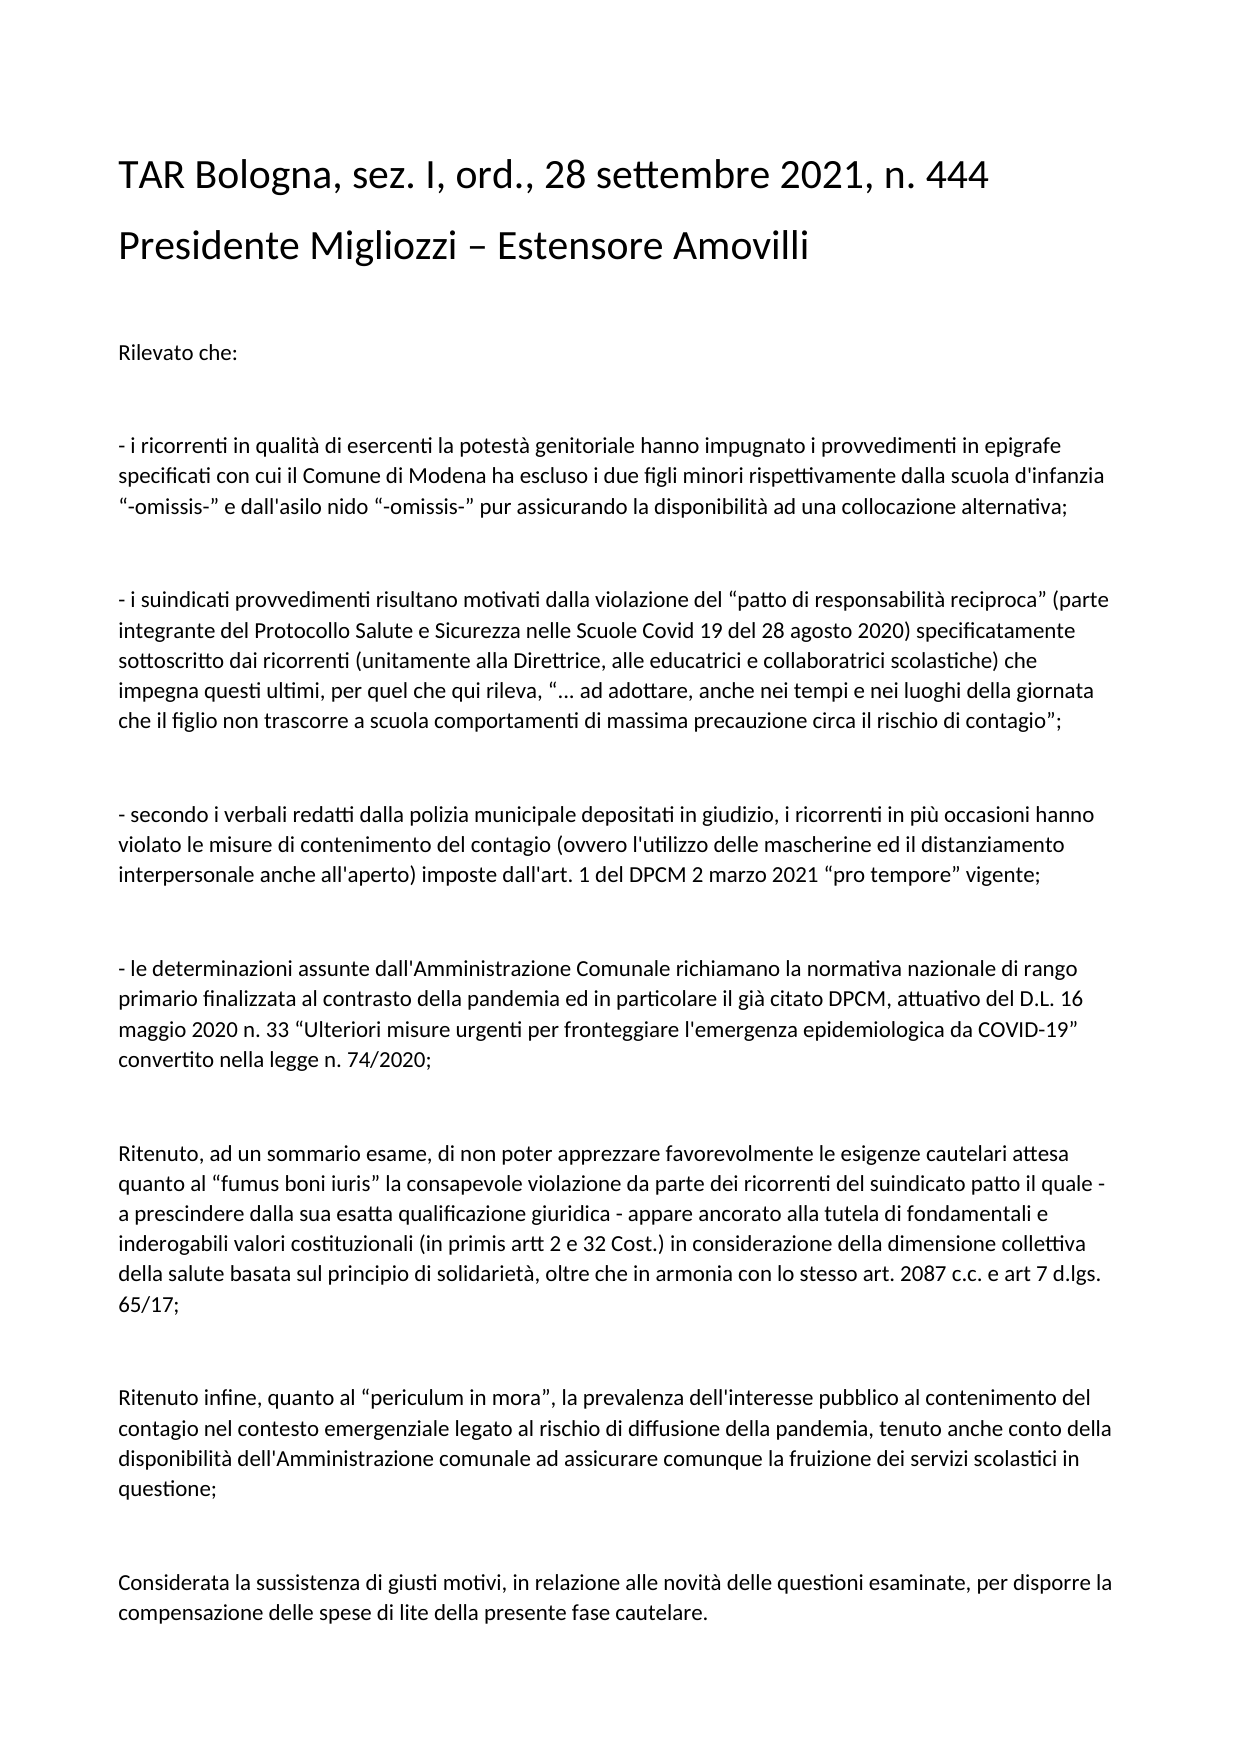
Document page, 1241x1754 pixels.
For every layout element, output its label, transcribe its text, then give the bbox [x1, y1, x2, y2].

text Ritenuto, ad un sommario esame, di non poter apprezzare favorevolmente le esigenze cautelari attesa quanto al “fumus boni iuris” la consapevole violazione da parte dei ricorrenti del suindicato patto il quale - a prescindere dalla sua esatta qualificazione giuridica - appare ancorato alla tutela di fondamentali e inderogabili valori costituzionali (in primis artt 2 e 32 Cost.) in considerazione della dimensione collettiva della salute basata sul principio di solidarietà, oltre che in armonia con lo stesso art. 2087 c.c. e art 7 d.lgs. 65/17; [118, 1139, 1122, 1318]
text - i suindicati provvedimenti risultano motivati dalla violazione del “patto di responsabilità reciproca” (parte integrante del Protocollo Salute e Sicurezza nelle Scuole Covid 19 del 28 agosto 2020) specificatamente sottoscritto dai ricorrenti (unitamente alla Direttrice, alle educatrici e collaboratrici scolastiche) che impegna questi ultimi, per quel che qui rileva, “... ad adottare, anche nei tempi e nei luoghi della giornata che il figlio non trascorre a scuola comportamenti di massima precauzione circa il rischio di contagio”; [118, 586, 1122, 734]
text Considerata la sussistenza di giusti motivi, in relazione alle novità delle questioni esaminate, per disporre la compensazione delle spese di lite della presente fase cautelare. [118, 1568, 1122, 1626]
text TAR Bologna, sez. I, ord., 28 settembre 2021, n. 444 [118, 148, 1122, 198]
text - secondo i verbali redatti dalla polizia municipale depositati in giudizio, i ricorrenti in più occasioni hanno violato le misure di contenimento del contagio (ovvero l'utilizzo delle mascherine ed il distanziamento interpersonale anche all'aperto) imposte dall'art. 1 del DPCM 2 marzo 2021 “pro tempore” vigente; [118, 800, 1122, 888]
text - i ricorrenti in qualità di esercenti la potestà genitoriale hanno impugnato i provvedimenti in epigrafe specificati con cui il Comune di Modena ha escluso i due figli minori rispettivamente dalla scuola d'infanzia “-omissis-” e dall'asilo nido “-omissis-” pur assicurando la disponibilità ad una collocazione alternativa; [118, 431, 1122, 520]
text Presidente Migliozzi – Estensore Amovilli [118, 219, 1122, 270]
text Ritenuto infine, quanto al “periculum in mora”, la prevalenza dell'interesse pubblico al contenimento del contagio nel contesto emergenziale legato al rischio di diffusione della pandemia, tenuto anche conto della disponibilità dell'Amministrazione comunale ad assicurare comunque la fruizione dei servizi scolastici in questione; [118, 1383, 1122, 1502]
text Rilevato che: [118, 338, 1122, 366]
text - le determinazioni assunte dall'Amministrazione Comunale richiamano la normativa nazionale di rango primario finalizzata al contrasto della pandemia ed in particolare il già citato DPCM, attuativo del D.L. 16 maggio 2020 n. 33 “Ulteriori misure urgenti per fronteggiare l'emergenza epidemiologica da COVID-19” convertito nella legge n. 74/2020; [118, 954, 1122, 1073]
